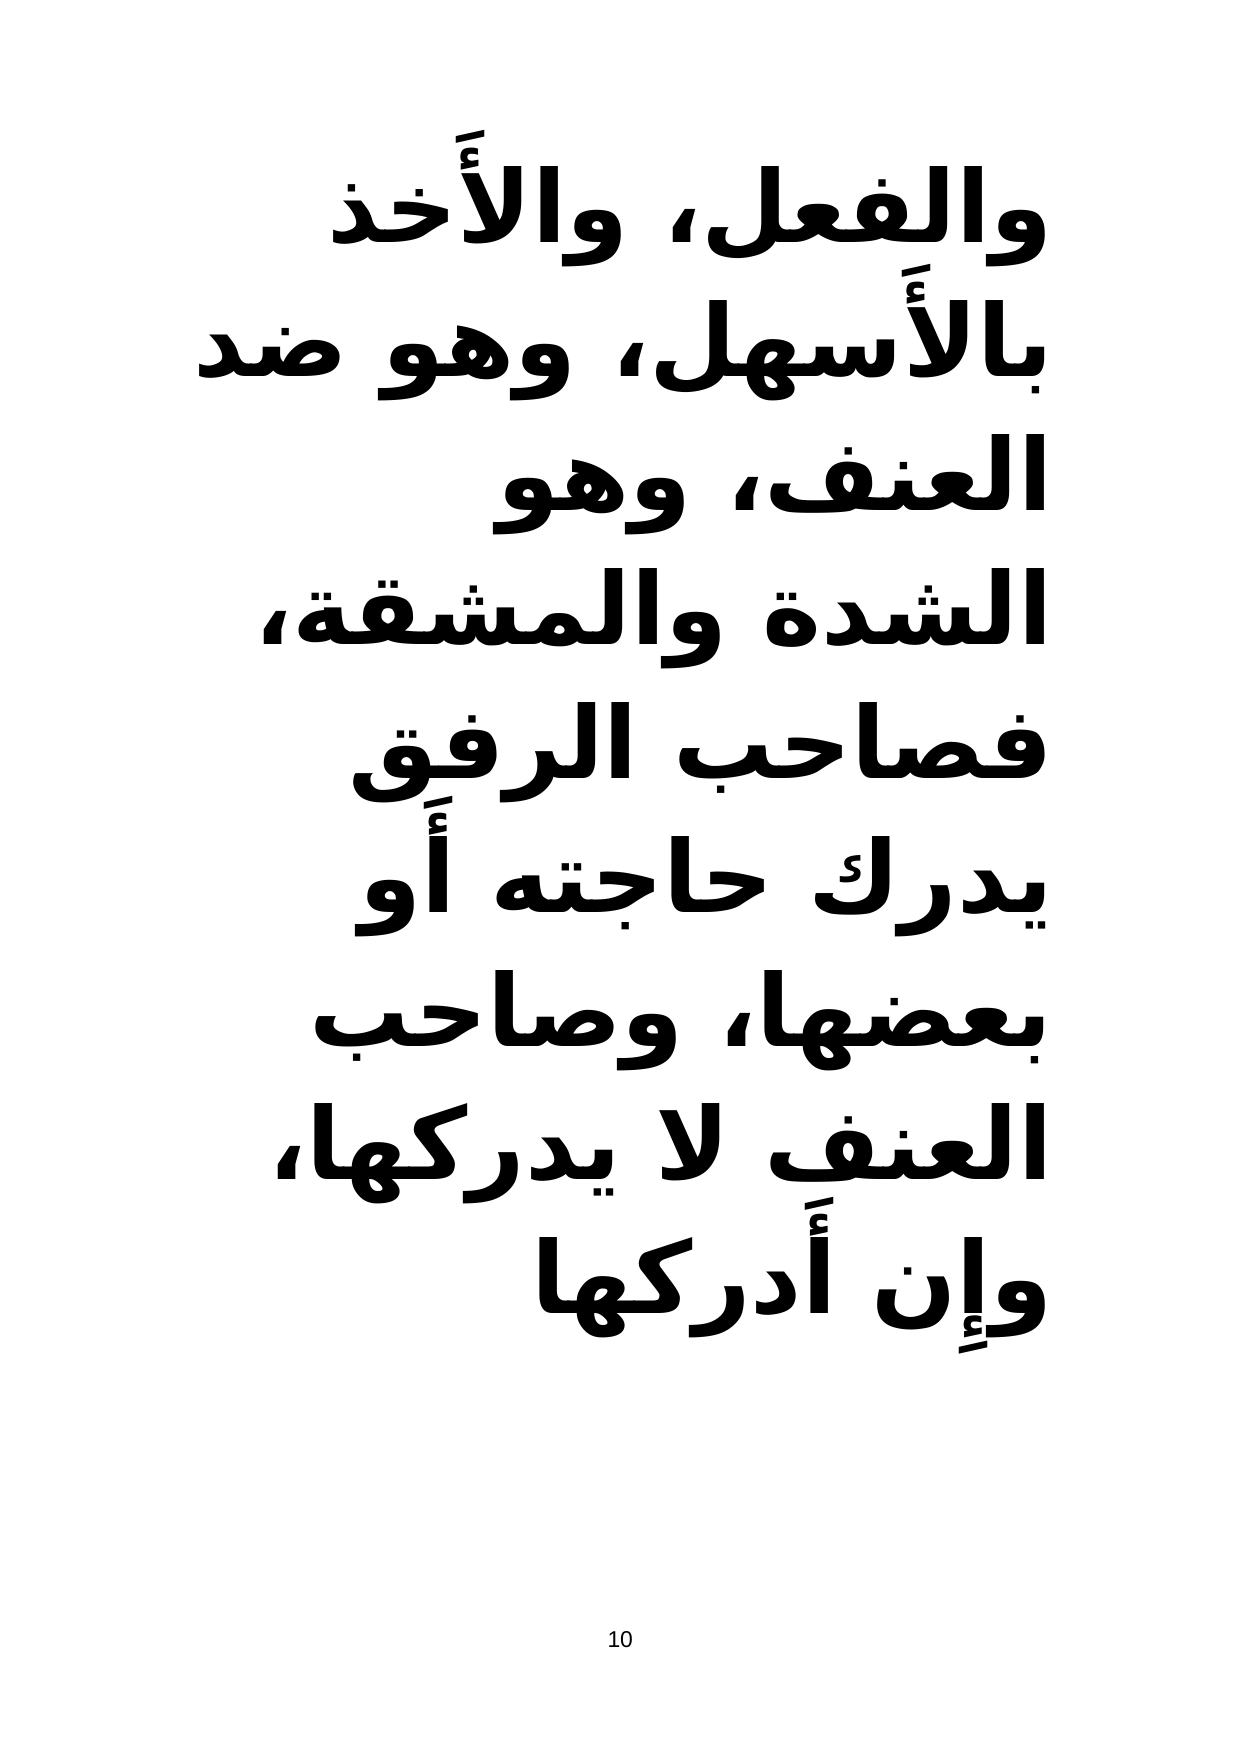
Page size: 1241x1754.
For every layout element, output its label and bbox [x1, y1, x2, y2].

text [187, 150, 1053, 1337]
